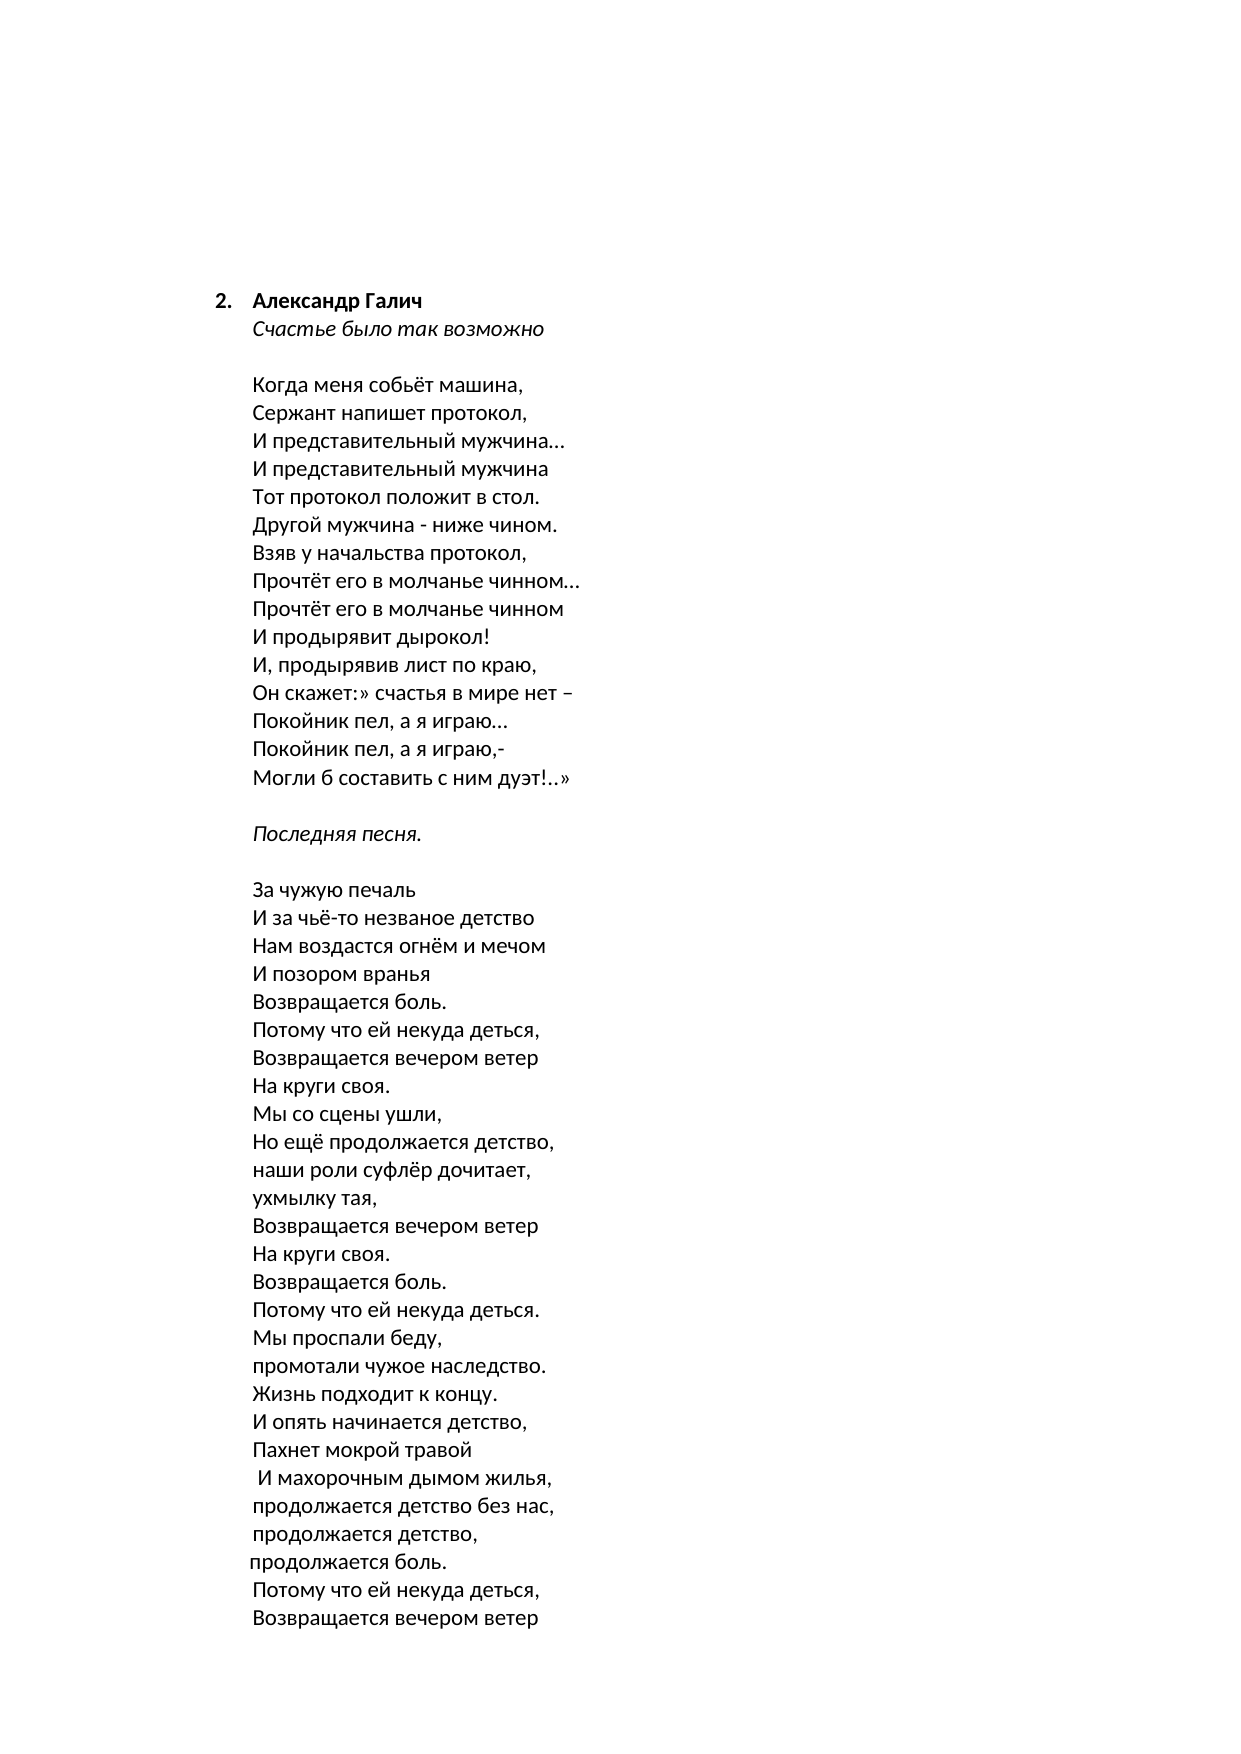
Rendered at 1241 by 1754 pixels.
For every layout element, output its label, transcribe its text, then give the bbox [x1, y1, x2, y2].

list За чужую печаль [252, 875, 1152, 903]
list Покойник пел, а я играю… [252, 707, 1152, 734]
text продолжается боль. [177, 1547, 1152, 1575]
list Возвращается вечером ветер [252, 1043, 1152, 1071]
list Другой мужчина - ниже чином. [252, 510, 1152, 538]
list Возвращается вечером ветер [252, 1603, 1152, 1631]
list Но ещё продолжается детство, [252, 1127, 1152, 1155]
list Возвращается боль. [252, 1267, 1152, 1295]
list продолжается детство без нас, [252, 1491, 1152, 1519]
list Мы со сцены ушли, [252, 1099, 1152, 1127]
list Когда меня собьёт машина, [252, 370, 1152, 398]
list наши роли суфлёр дочитает, [252, 1155, 1152, 1183]
list На круги своя. [252, 1239, 1152, 1267]
list Возвращается вечером ветер [252, 1211, 1152, 1239]
list Жизнь подходит к концу. [252, 1379, 1152, 1407]
list Сержант напишет протокол, [252, 398, 1152, 426]
list И позором вранья [252, 959, 1152, 987]
list И представительный мужчина [252, 454, 1152, 482]
list Могли б составить с ним дуэт!..» [252, 763, 1152, 791]
list Нам воздастся огнём и мечом [252, 931, 1152, 959]
list И за чьё-то незваное детство [252, 903, 1152, 931]
list Потому что ей некуда деться, [252, 1015, 1152, 1043]
list На круги своя. [252, 1071, 1152, 1099]
list И махорочным дымом жилья, [252, 1463, 1152, 1491]
list Прочтёт его в молчанье чинном… [252, 566, 1152, 594]
list И представительный мужчина… [252, 426, 1152, 454]
list Пахнет мокрой травой [252, 1435, 1152, 1463]
list Возвращается боль. [252, 987, 1152, 1015]
list Мы проспали беду, [252, 1323, 1152, 1351]
list И продырявит дырокол! [252, 622, 1152, 651]
list Потому что ей некуда деться, [252, 1575, 1152, 1603]
list Тот протокол положит в стол. [252, 482, 1152, 510]
list И опять начинается детство, [252, 1407, 1152, 1435]
list Взяв у начальства протокол, [252, 538, 1152, 566]
list промотали чужое наследство. [252, 1351, 1152, 1379]
list И, продырявив лист по краю, [252, 651, 1152, 678]
list ухмылку тая, [252, 1183, 1152, 1211]
list Покойник пел, а я играю,- [252, 734, 1152, 763]
list Потому что ей некуда деться. [252, 1295, 1152, 1323]
list Последняя песня. [252, 819, 1152, 847]
list Прочтёт его в молчанье чинном [252, 594, 1152, 622]
list Счастье было так возможно [252, 314, 1152, 342]
list Он скажет:» счастья в мире нет – [252, 678, 1152, 707]
list продолжается детство, [252, 1519, 1152, 1547]
list Александр Галич [215, 286, 1152, 314]
